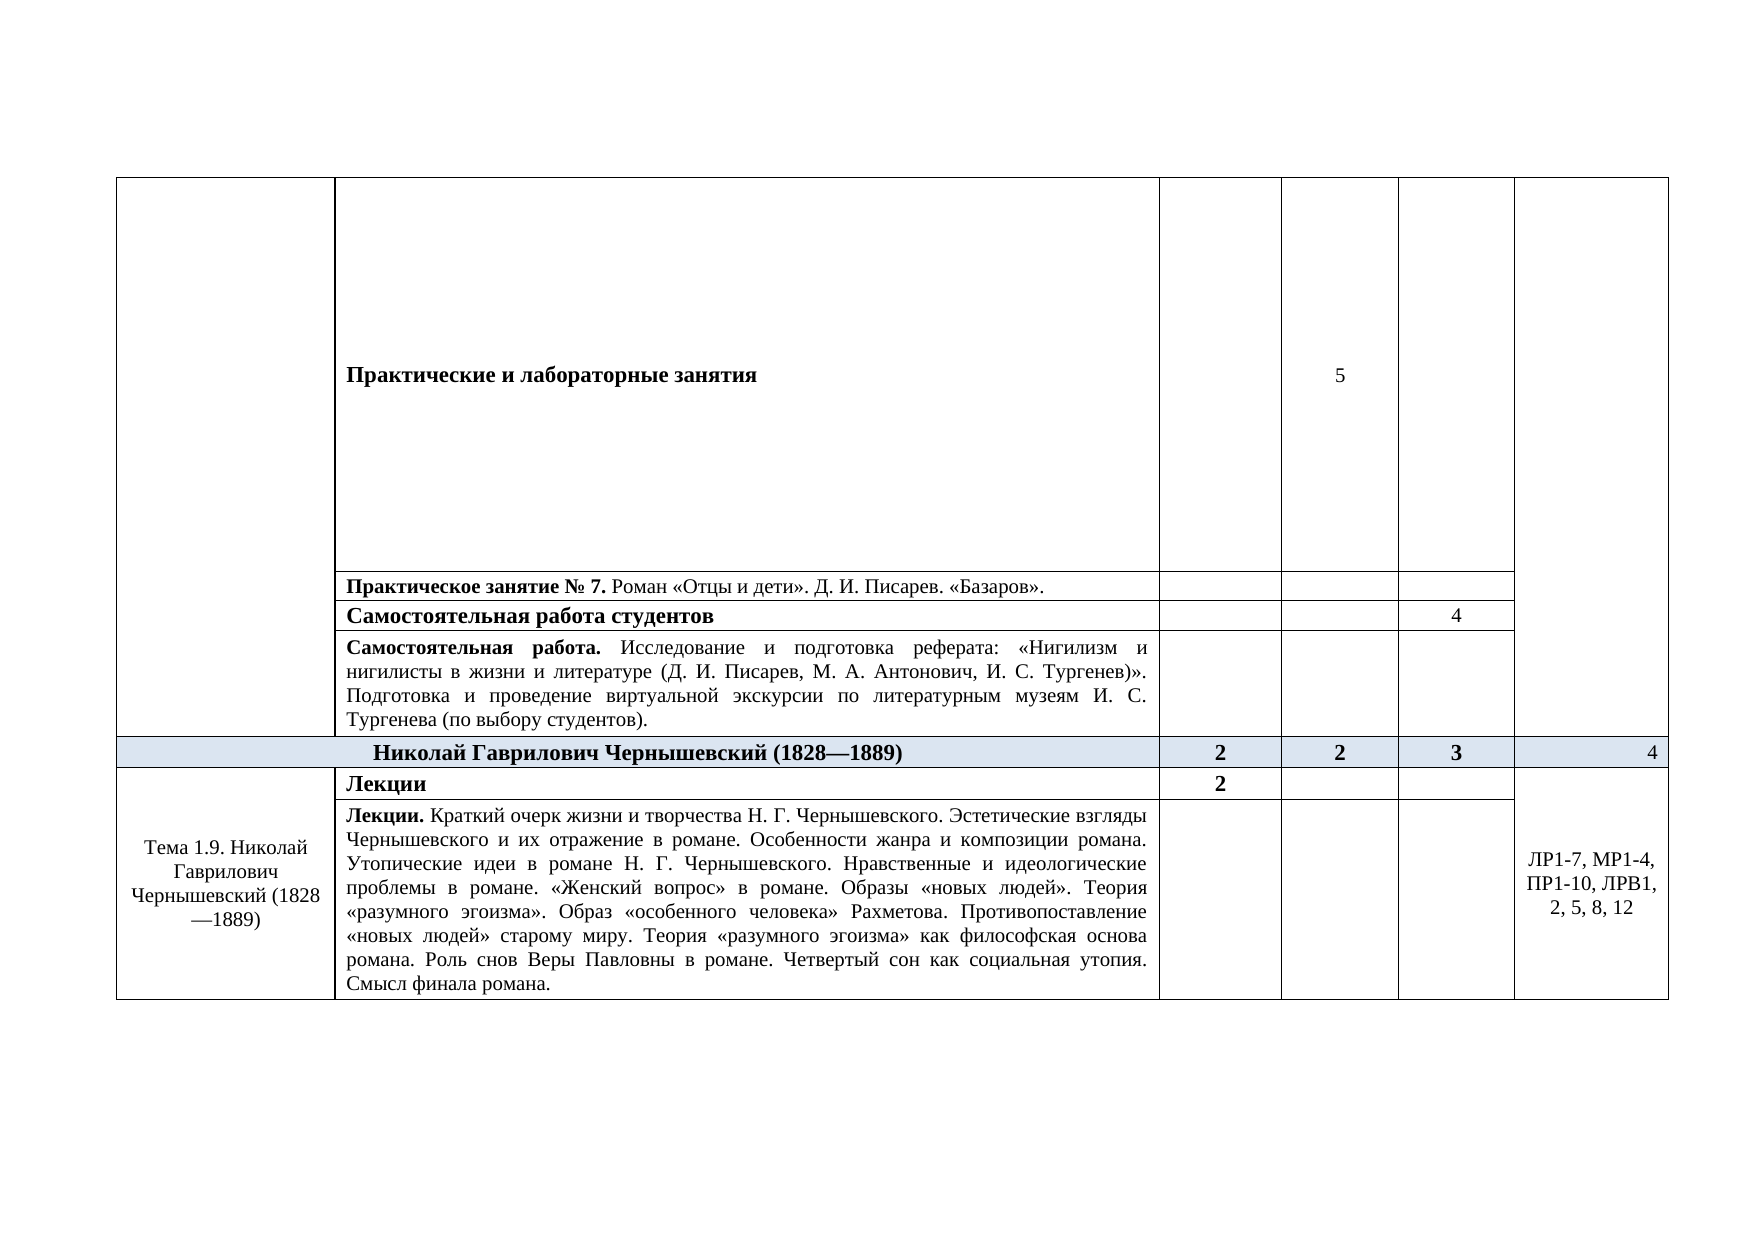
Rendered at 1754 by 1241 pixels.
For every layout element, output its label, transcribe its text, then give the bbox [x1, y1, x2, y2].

table_cell 3 [1399, 737, 1514, 767]
table_cell 2 [1282, 737, 1398, 767]
table_cell Практическое занятие № 7. Роман «Отцы и дети». Д. И. Писарев. «Базаров». [336, 572, 1159, 600]
table_cell Самостоятельная работа студентов [336, 601, 1159, 630]
table_cell Практические и лабораторные занятия [336, 178, 1159, 571]
table_cell 2 [1160, 768, 1281, 798]
table_cell [1160, 631, 1281, 736]
table_cell [1160, 572, 1281, 600]
table_cell Лекции. Краткий очерк жизни и творчества Н. Г. Чернышевского. Эстетические взгляды Чернышевского и их отражение в романе. Особенности жанра и композиции романа. Утопические идеи в романе Н. Г. Чернышевского. Нравственные и идеологические проблемы в романе. «Женский вопрос» в романе. Образы «новых людей». Теория «разумного эгоизма». Образ «особенного человека» Рахметова. Противопоставление «новых людей» старому миру. Теория «разумного эгоизма» как философская основа романа. Роль снов Веры Павловны в романе. Четвертый сон как социальная утопия. Смысл финала романа. [336, 800, 1159, 998]
table_cell Самостоятельная работа. Исследование и подготовка реферата: «Нигилизм и нигилисты в жизни и литературе (Д. И. Писарев, М. А. Антонович, И. С. Тургенев)». Подготовка и проведение виртуальной экскурсии по литературным музеям И. С. Тургенева (по выбору студентов). [336, 631, 1159, 736]
table_cell [1399, 631, 1514, 736]
table_cell Тема 1.9. Николай Гаврилович Чернышевский (1828—1889) [117, 768, 334, 998]
table_cell [1282, 768, 1398, 798]
table_cell [1282, 572, 1398, 600]
table_cell [1282, 631, 1398, 736]
table_cell ЛР1-7, МР1-4, ПР1-10, ЛРВ1, 2, 5, 8, 12 [1515, 768, 1668, 998]
table_cell [1399, 178, 1514, 571]
table_cell Лекции [336, 768, 1159, 798]
table_cell [1160, 601, 1281, 630]
table_cell 5 [1282, 178, 1398, 571]
table_cell [1399, 572, 1514, 600]
table_cell 4 [1515, 737, 1668, 767]
table_cell [1282, 601, 1398, 630]
table_cell [1160, 178, 1281, 571]
table_cell [1399, 768, 1514, 798]
table_cell 4 [1399, 601, 1514, 630]
table_cell 2 [1160, 737, 1281, 767]
table_cell [1160, 800, 1281, 998]
table_cell Николай Гаврилович Чернышевский (1828—1889) [117, 737, 1159, 767]
table_cell [1282, 800, 1398, 998]
table_cell [1399, 800, 1514, 998]
